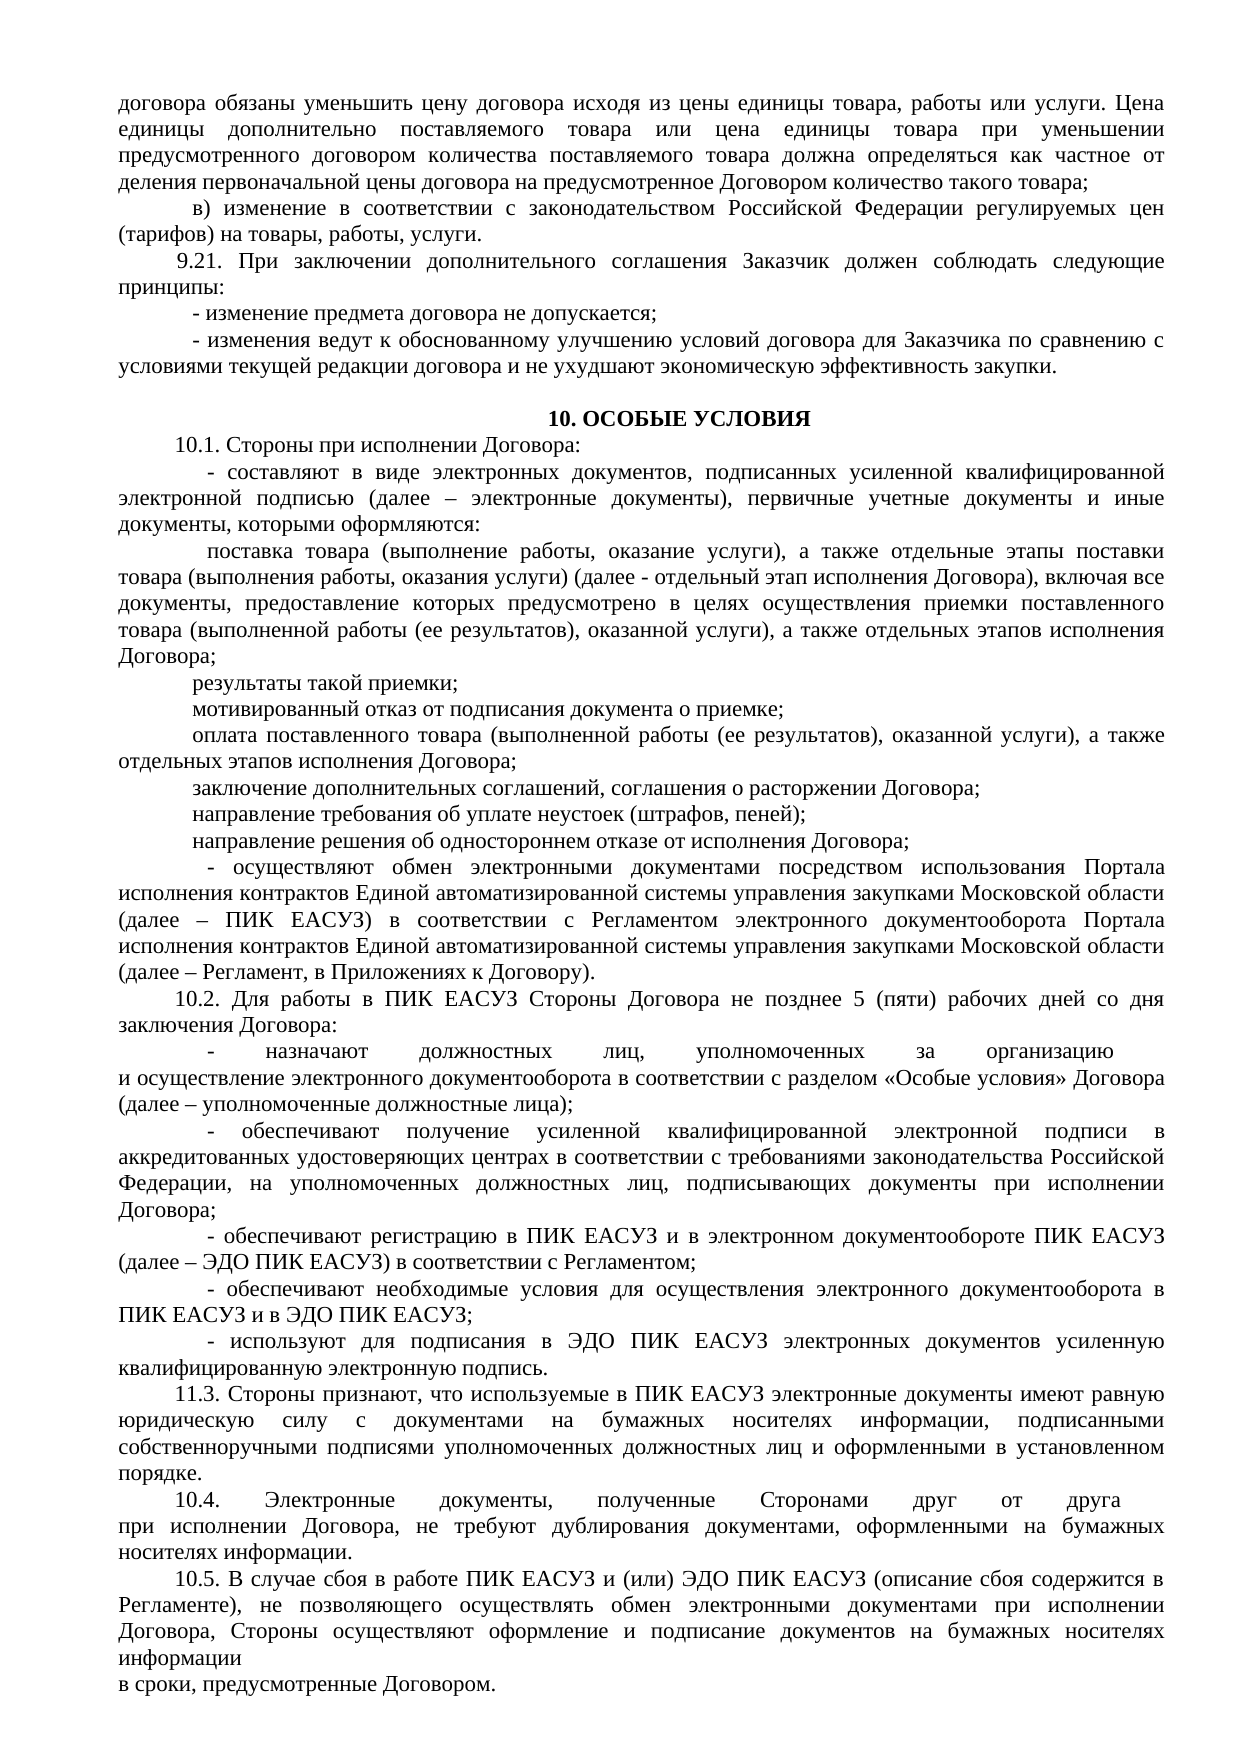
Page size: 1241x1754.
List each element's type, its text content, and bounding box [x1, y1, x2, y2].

text 11.3. Стороны признают, что используемые в ПИК ЕАСУЗ электронные документы имеют равную юридическую силу с документами на бумажных носителях информации, подписанными собственноручными подписями уполномоченных должностных лиц и оформленными в установленном порядке. [118, 1380, 1166, 1486]
text мотивированный отказ от подписания документа о приемке; [118, 695, 1166, 721]
text 9.21. При заключении дополнительного соглашения Заказчик должен соблюдать следующие принципы: [118, 247, 1166, 299]
text поставка товара (выполнение работы, оказание услуги), а также отдельные этапы поставки товара (выполнения работы, оказания услуги) (далее - отдельный этап исполнения Договора), включая все документы, предоставление которых предусмотрено в целях осуществления приемки поставленного товара (выполненной работы (ее результатов), оказанной услуги), а также отдельных этапов исполнения Договора; [118, 537, 1166, 668]
text - осуществляют обмен электронными документами посредством использования Портала исполнения контрактов Единой автоматизированной системы управления закупками Московской области (далее – ПИК ЕАСУЗ) в соответствии с Регламентом электронного документооборота Портала исполнения контрактов Единой автоматизированной системы управления закупками Московской области (далее – Регламент, в Приложениях к Договору). [118, 853, 1166, 985]
text оплата поставленного товара (выполненной работы (ее результатов), оказанной услуги), а также отдельных этапов исполнения Договора; [118, 721, 1166, 774]
text направление решения об одностороннем отказе от исполнения Договора; [118, 827, 1166, 853]
text - назначают должностных лиц, уполномоченных за организацию и осуществление электронного документооборота в соответствии с разделом «Особые условия» Договора (далее – уполномоченные должностные лица); [118, 1038, 1166, 1117]
text 10.1. Стороны при исполнении Договора: [118, 431, 1166, 458]
text в) изменение в соответствии с законодательством Российской Федерации регулируемых цен (тарифов) на товары, работы, услуги. [118, 194, 1166, 247]
text - обеспечивают получение усиленной квалифицированной электронной подписи в аккредитованных удостоверяющих центрах в соответствии с требованиями законодательства Российской Федерации, на уполномоченных должностных лиц, подписывающих документы при исполнении Договора; [118, 1117, 1166, 1222]
text - обеспечивают необходимые условия для осуществления электронного документооборота в ПИК ЕАСУЗ и в ЭДО ПИК ЕАСУЗ; [118, 1275, 1166, 1327]
text 10.4. Электронные документы, полученные Сторонами друг от друга при исполнении Договора, не требуют дублирования документами, оформленными на бумажных носителях информации. [118, 1486, 1166, 1565]
text 10.5. В случае сбоя в работе ПИК ЕАСУЗ и (или) ЭДО ПИК ЕАСУЗ (описание сбоя содержится в Регламенте), не позволяющего осуществлять обмен электронными документами при исполнении Договора, Стороны осуществляют оформление и подписание документов на бумажных носителях информации в сроки, предусмотренные Договором. [118, 1565, 1166, 1697]
text 10.2. Для работы в ПИК ЕАСУЗ Стороны Договора не позднее 5 (пяти) рабочих дней со дня заключения Договора: [118, 985, 1166, 1037]
text - составляют в виде электронных документов, подписанных усиленной квалифицированной электронной подписью (далее – электронные документы), первичные учетные документы и иные документы, которыми оформляются: [118, 458, 1166, 537]
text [118, 89, 1166, 194]
text результаты такой приемки; [118, 668, 1166, 695]
text направление требования об уплате неустоек (штрафов, пеней); [118, 800, 1166, 827]
text - изменения ведут к обоснованному улучшению условий договора для Заказчика по сравнению с условиями текущей редакции договора и не ухудшают экономическую эффективность закупки. [118, 326, 1166, 378]
text - обеспечивают регистрацию в ПИК ЕАСУЗ и в электронном документообороте ПИК ЕАСУЗ (далее – ЭДО ПИК ЕАСУЗ) в соответствии с Регламентом; [118, 1222, 1166, 1275]
text - изменение предмета договора не допускается; [118, 299, 1166, 326]
text - используют для подписания в ЭДО ПИК ЕАСУЗ электронных документов усиленную квалифицированную электронную подпись. [118, 1327, 1166, 1380]
text заключение дополнительных соглашений, соглашения о расторжении Договора; [118, 774, 1166, 800]
text 10. ОСОБЫЕ УСЛОВИЯ [118, 405, 1166, 431]
